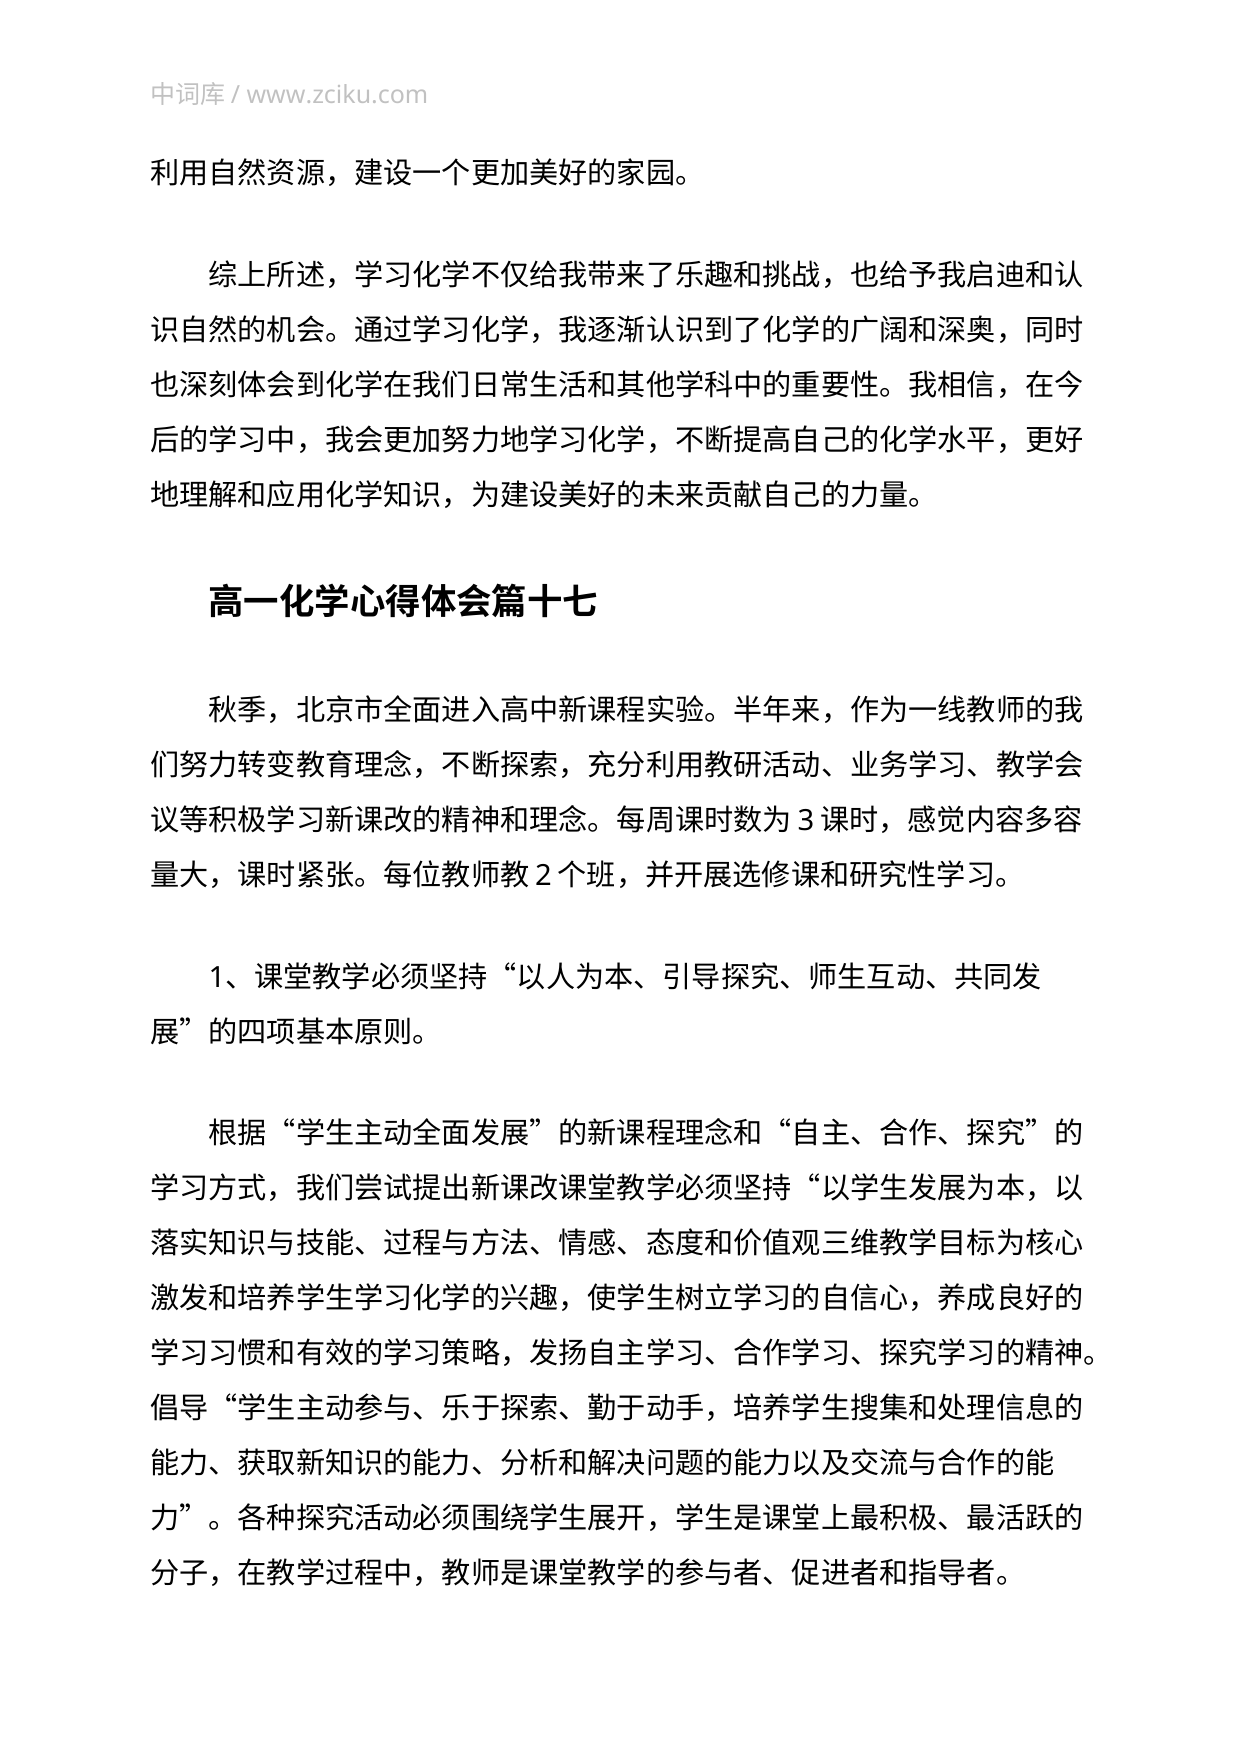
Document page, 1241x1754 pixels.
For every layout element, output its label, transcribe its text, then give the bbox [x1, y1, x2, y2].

text 根据“学生主动全面发展”的新课程理念和“自主、合作、探究”的学习方式，我们尝试提出新课改课堂教学必须坚持“以学生发展为本，以落实知识与技能、过程与方法、情感、态度和价值观三维教学目标为核心激发和培养学生学习化学的兴趣，使学生树立学习的自信心，养成良好的学习习惯和有效的学习策略，发扬自主学习、合作学习、探究学习的精神。倡导“学生主动参与、乐于探索、勤于动手，培养学生搜集和处理信息的能力、获取新知识的能力、分析和解决问题的能力以及交流与合作的能力”。各种探究活动必须围绕学生展开，学生是课堂上最积极、最活跃的分子，在教学过程中，教师是课堂教学的参与者、促进者和指导者。 [150, 1110, 1090, 1592]
text 综上所述，学习化学不仅给我带来了乐趣和挑战，也给予我启迪和认识自然的机会。通过学习化学，我逐渐认识到了化学的广阔和深奥，同时也深刻体会到化学在我们日常生活和其他学科中的重要性。我相信，在今后的学习中，我会更加努力地学习化学，不断提高自己的化学水平，更好地理解和应用化学知识，为建设美好的未来贡献自己的力量。 [150, 252, 1090, 514]
text 1、课堂教学必须坚持“以人为本、引导探究、师生互动、共同发展”的四项基本原则。 [150, 953, 1090, 1051]
text 高一化学心得体会篇十七 [150, 573, 1090, 624]
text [150, 150, 1090, 192]
text 秋季，北京市全面进入高中新课程实验。半年来，作为一线教师的我们努力转变教育理念，不断探索，充分利用教研活动、业务学习、教学会议等积极学习新课改的精神和理念。每周课时数为3课时，感觉内容多容量大，课时紧张。每位教师教2个班，并开展选修课和研究性学习。 [150, 687, 1090, 894]
